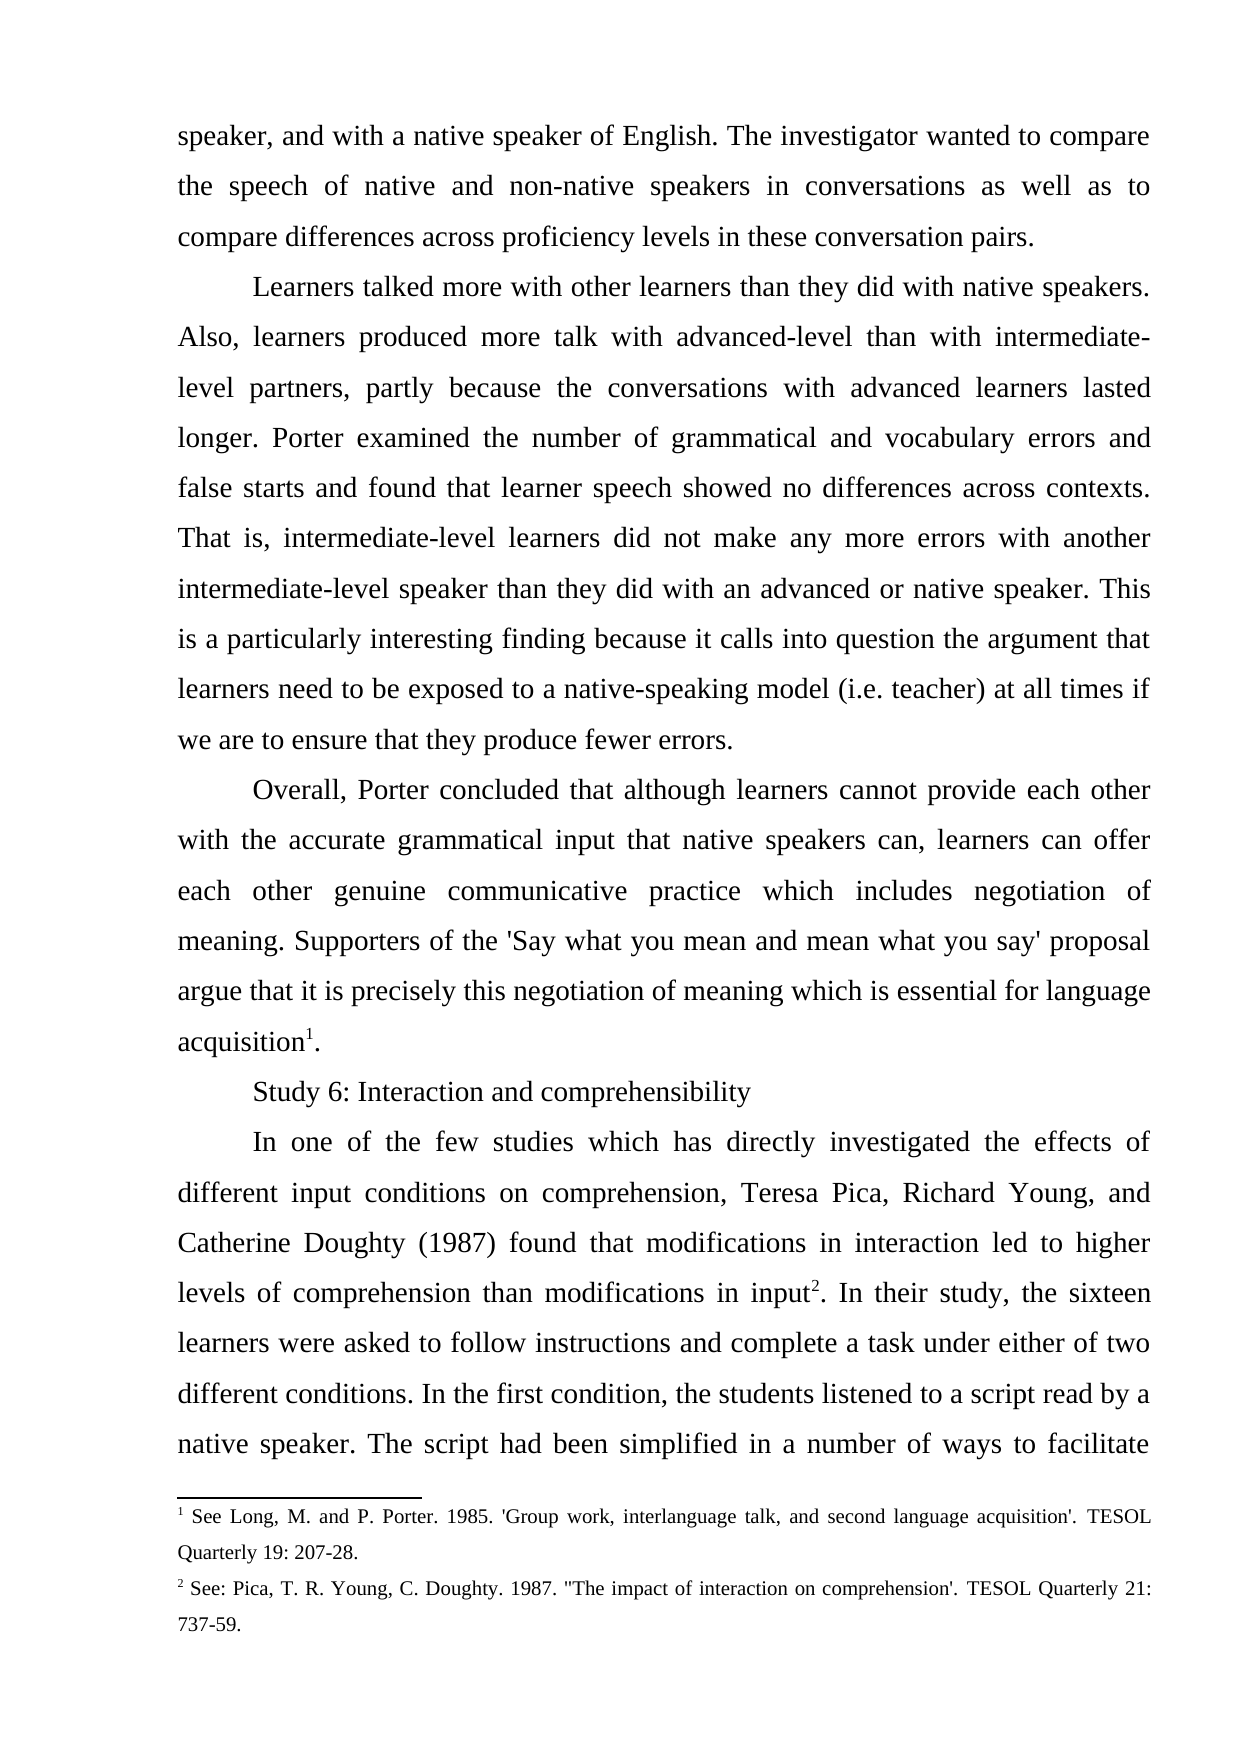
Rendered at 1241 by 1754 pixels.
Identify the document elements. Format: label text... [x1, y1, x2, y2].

text Learners talked more with other learners than they did with native speakers. Also, learners produced more talk with advanced-level than with intermediate-level partners, partly because the conversations with advanced learners lasted longer. Porter examined the number of grammatical and vocabulary errors and false starts and found that learner speech showed no differences across contexts. That is, intermediate-level learners did not make any more errors with another intermediate-level speaker than they did with an advanced or native speaker. This is a particularly interesting finding because it calls into question the argument that learners need to be exposed to a native-speaking model (i.e. teacher) at all times if we are to ensure that they produce fewer errors. [177, 269, 1152, 755]
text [177, 1124, 1152, 1460]
text Overall, Porter concluded that although learners cannot provide each other with the accurate grammatical input that native speakers can, learners can offer each other genuine communicative practice which includes negotiation of meaning. Supporters of the 'Say what you mean and mean what you say' proposal argue that it is precisely this negotiation of meaning which is essential for language acquisition. [177, 772, 1152, 1057]
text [177, 118, 1152, 252]
text Study 6: Interaction and comprehensibility [177, 1074, 1152, 1108]
